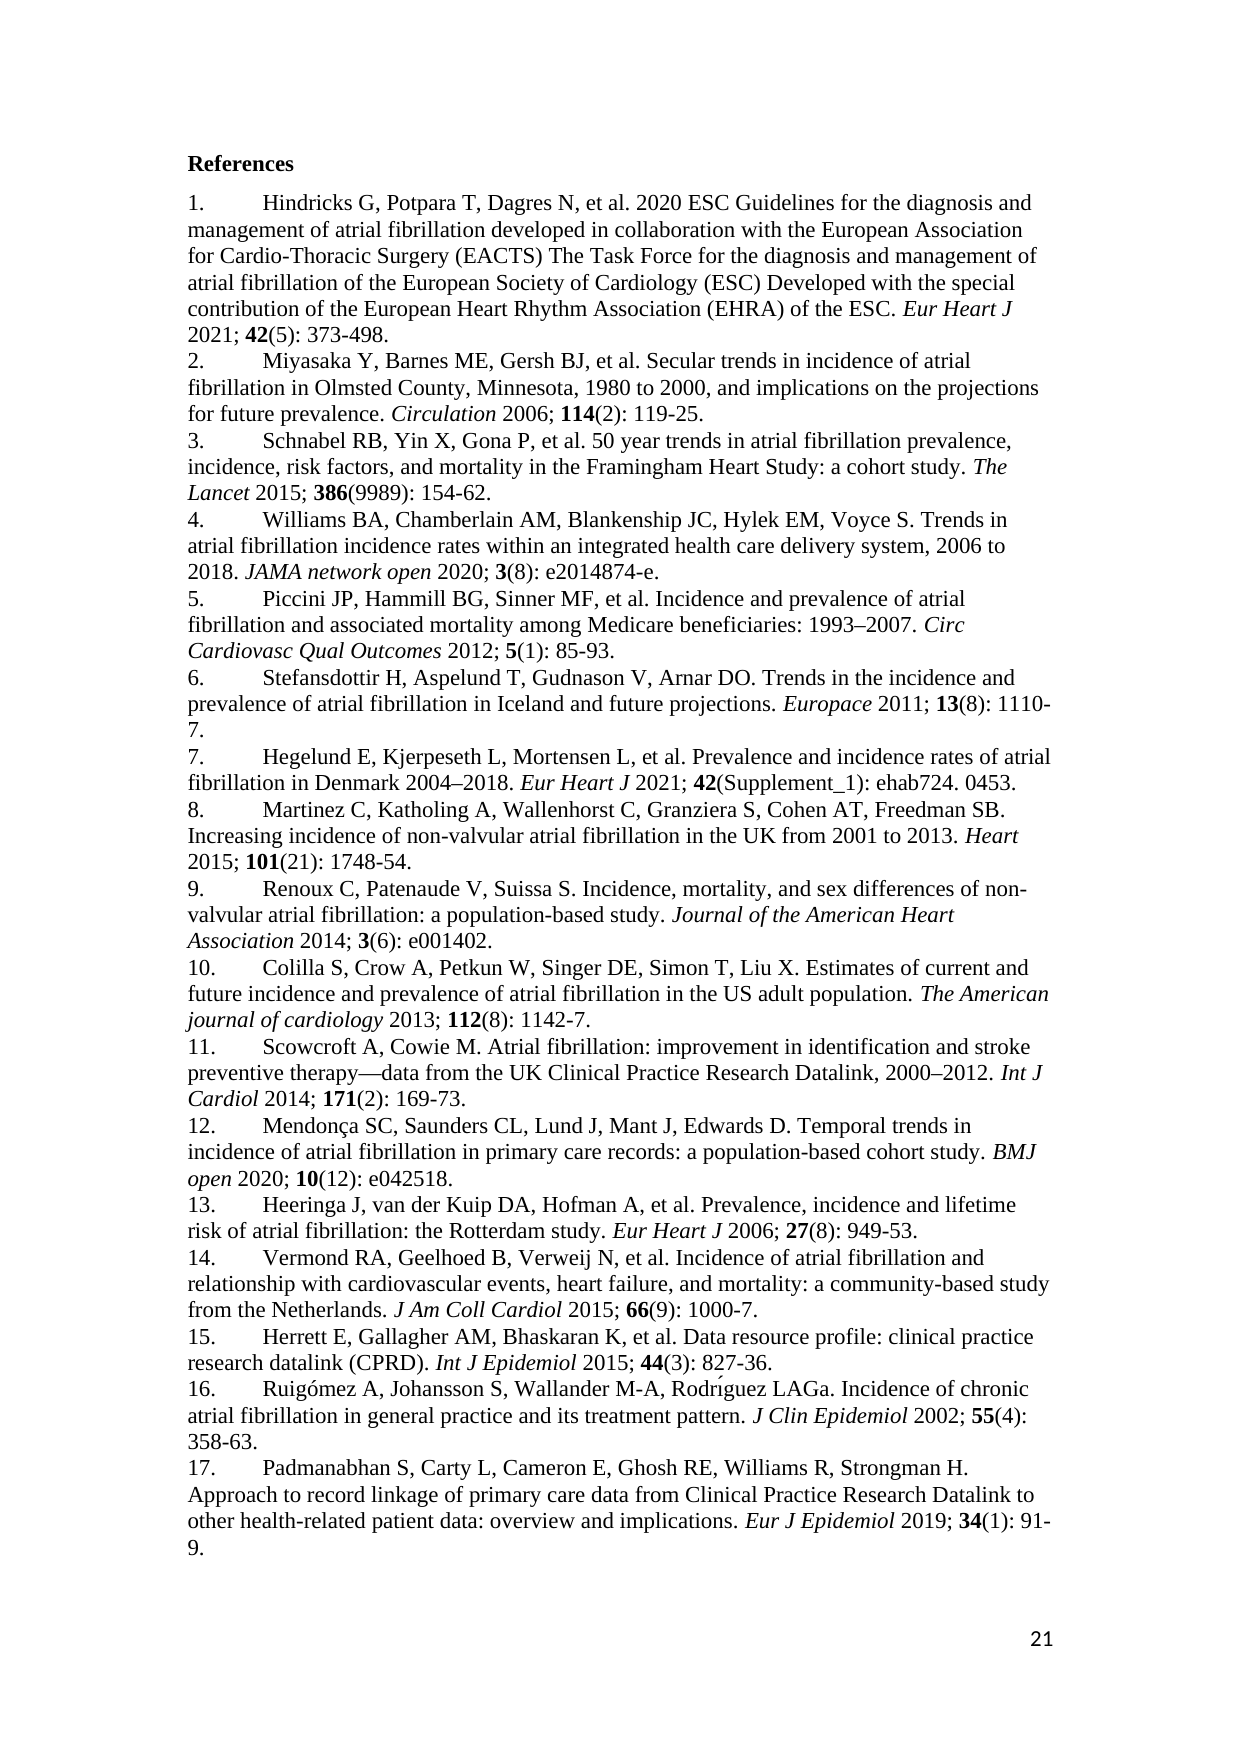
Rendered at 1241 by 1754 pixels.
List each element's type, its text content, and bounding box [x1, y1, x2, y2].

text 7. Hegelund E, Kjerpeseth L, Mortensen L, et al. Prevalence and incidence rates of atrial fibrillation in Denmark 2004–2018. Eur Heart J 2021; 42(Supplement_1): ehab724. 0453. [187, 743, 1053, 796]
text 11. Scowcroft A, Cowie M. Atrial fibrillation: improvement in identification and stroke preventive therapy—data from the UK Clinical Practice Research Datalink, 2000–2012. Int J Cardiol 2014; 171(2): 169-73. [187, 1033, 1053, 1112]
text 3. Schnabel RB, Yin X, Gona P, et al. 50 year trends in atrial fibrillation prevalence, incidence, risk factors, and mortality in the Framingham Heart Study: a cohort study. The Lancet 2015; 386(9989): 154-62. [187, 427, 1053, 506]
text 13. Heeringa J, van der Kuip DA, Hofman A, et al. Prevalence, incidence and lifetime risk of atrial fibrillation: the Rotterdam study. Eur Heart J 2006; 27(8): 949-53. [187, 1191, 1053, 1244]
text 9. Renoux C, Patenaude V, Suissa S. Incidence, mortality, and sex differences of non‐valvular atrial fibrillation: a population‐based study. Journal of the American Heart Association 2014; 3(6): e001402. [187, 875, 1053, 954]
text 1. Hindricks G, Potpara T, Dagres N, et al. 2020 ESC Guidelines for the diagnosis and management of atrial fibrillation developed in collaboration with the European Association for Cardio-Thoracic Surgery (EACTS) The Task Force for the diagnosis and management of atrial fibrillation of the European Society of Cardiology (ESC) Developed with the special contribution of the European Heart Rhythm Association (EHRA) of the ESC. Eur Heart J 2021; 42(5): 373-498. [187, 189, 1053, 348]
text 2. Miyasaka Y, Barnes ME, Gersh BJ, et al. Secular trends in incidence of atrial fibrillation in Olmsted County, Minnesota, 1980 to 2000, and implications on the projections for future prevalence. Circulation 2006; 114(2): 119-25. [187, 348, 1053, 427]
text 12. Mendonça SC, Saunders CL, Lund J, Mant J, Edwards D. Temporal trends in incidence of atrial fibrillation in primary care records: a population-based cohort study. BMJ open 2020; 10(12): e042518. [187, 1112, 1053, 1191]
text 16. Ruigómez A, Johansson S, Wallander M-A, Rodrı́guez LAGa. Incidence of chronic atrial fibrillation in general practice and its treatment pattern. J Clin Epidemiol 2002; 55(4): 358-63. [187, 1375, 1053, 1454]
text 8. Martinez C, Katholing A, Wallenhorst C, Granziera S, Cohen AT, Freedman SB. Increasing incidence of non-valvular atrial fibrillation in the UK from 2001 to 2013. Heart 2015; 101(21): 1748-54. [187, 796, 1053, 875]
text 17. Padmanabhan S, Carty L, Cameron E, Ghosh RE, Williams R, Strongman H. Approach to record linkage of primary care data from Clinical Practice Research Datalink to other health-related patient data: overview and implications. Eur J Epidemiol 2019; 34(1): 91-9. [187, 1454, 1053, 1560]
text 4. Williams BA, Chamberlain AM, Blankenship JC, Hylek EM, Voyce S. Trends in atrial fibrillation incidence rates within an integrated health care delivery system, 2006 to 2018. JAMA network open 2020; 3(8): e2014874-e. [187, 506, 1053, 585]
text 10. Colilla S, Crow A, Petkun W, Singer DE, Simon T, Liu X. Estimates of current and future incidence and prevalence of atrial fibrillation in the US adult population. The American journal of cardiology 2013; 112(8): 1142-7. [187, 954, 1053, 1033]
text 5. Piccini JP, Hammill BG, Sinner MF, et al. Incidence and prevalence of atrial fibrillation and associated mortality among Medicare beneficiaries: 1993–2007. Circ Cardiovasc Qual Outcomes 2012; 5(1): 85-93. [187, 585, 1053, 664]
text 14. Vermond RA, Geelhoed B, Verweij N, et al. Incidence of atrial fibrillation and relationship with cardiovascular events, heart failure, and mortality: a community-based study from the Netherlands. J Am Coll Cardiol 2015; 66(9): 1000-7. [187, 1244, 1053, 1323]
text 6. Stefansdottir H, Aspelund T, Gudnason V, Arnar DO. Trends in the incidence and prevalence of atrial fibrillation in Iceland and future projections. Europace 2011; 13(8): 1110-7. [187, 664, 1053, 743]
text 15. Herrett E, Gallagher AM, Bhaskaran K, et al. Data resource profile: clinical practice research datalink (CPRD). Int J Epidemiol 2015; 44(3): 827-36. [187, 1323, 1053, 1375]
text References [187, 150, 1053, 176]
